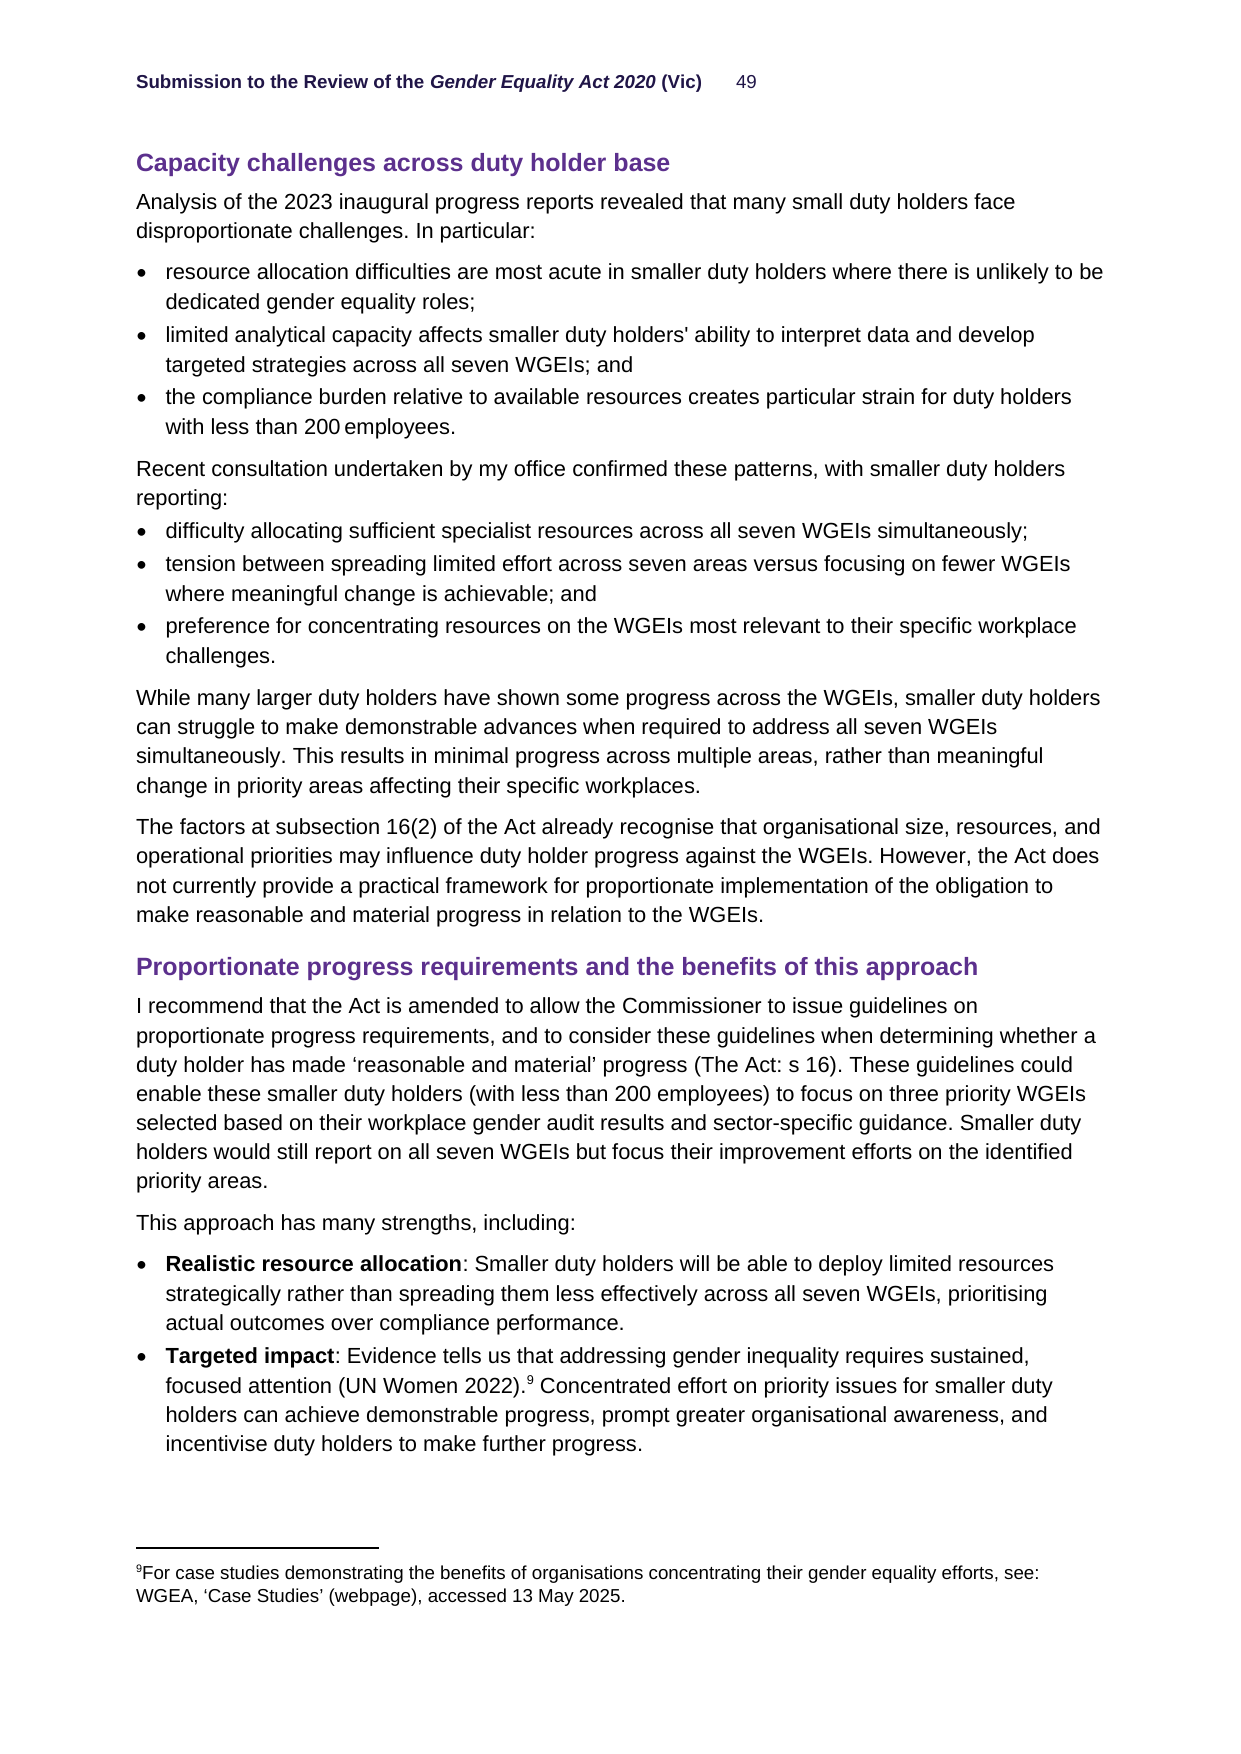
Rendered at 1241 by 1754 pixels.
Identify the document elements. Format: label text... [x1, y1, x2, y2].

text the compliance burden relative to available resources creates particular strain for duty holders with less than 200 employees. [136, 381, 1104, 439]
text The factors at subsection 16(2) of the Act already recognise that organisational size, resources, and operational priorities may influence duty holder progress against the WGEIs. However, the Act does not currently provide a practical framework for proportionate implementation of the obligation to make reasonable and material progress in relation to the WGEIs. [136, 810, 1104, 927]
text This approach has many strengths, including: [136, 1206, 1104, 1235]
text While many larger duty holders have shown some progress across the WGEIs, smaller duty holders can struggle to make demonstrable advances when required to address all seven WGEIs simultaneously. This results in minimal progress across multiple areas, rather than meaningful change in priority areas affecting their specific workplaces. [136, 681, 1104, 798]
text I recommend that the Act is amended to allow the Commissioner to issue guidelines on proportionate progress requirements, and to consider these guidelines when determining whether a duty holder has made ‘reasonable and material’ progress (The Act: s 16). These guidelines could enable these smaller duty holders (with less than 200 employees) to focus on three priority WGEIs selected based on their workplace gender audit results and sector-specific guidance. Smaller duty holders would still report on all seven WGEIs but focus their improvement efforts on the identified priority areas. [136, 989, 1104, 1193]
subtitle Proportionate progress requirements and the benefits of this approach [136, 952, 1104, 981]
text Realistic resource allocation: Smaller duty holders will be able to deploy limited resources strategically rather than spreading them less effectively across all seven WGEIs, prioritising actual outcomes over compliance performance. [136, 1248, 1104, 1335]
text resource allocation difficulties are most acute in smaller duty holders where there is unlikely to be dedicated gender equality roles; [136, 256, 1104, 314]
text Analysis of the 2023 inaugural progress reports revealed that many small duty holders face disproportionate challenges. In particular: [136, 185, 1104, 243]
text tension between spreading limited effort across seven areas versus focusing on fewer WGEIs where meaningful change is achievable; and [136, 548, 1104, 606]
list Recent consultation undertaken by my office confirmed these patterns, with smaller duty holders reporting: [136, 452, 1104, 510]
subtitle Capacity challenges across duty holder base [136, 148, 1104, 177]
text preference for concentrating resources on the WGEIs most relevant to their specific workplace challenges. [136, 610, 1104, 668]
text difficulty allocating sufficient specialist resources across all seven WGEIs simultaneously; [136, 514, 1104, 543]
text limited analytical capacity affects smaller duty holders' ability to interpret data and develop targeted strategies across all seven WGEIs; and [136, 318, 1104, 377]
text Targeted impact: Evidence tells us that addressing gender inequality requires sustained, focused attention (UN Women 2022). Concentrated effort on priority issues for smaller duty holders can achieve demonstrable progress, prompt greater organisational awareness, and incentivise duty holders to make further progress. [136, 1339, 1104, 1456]
